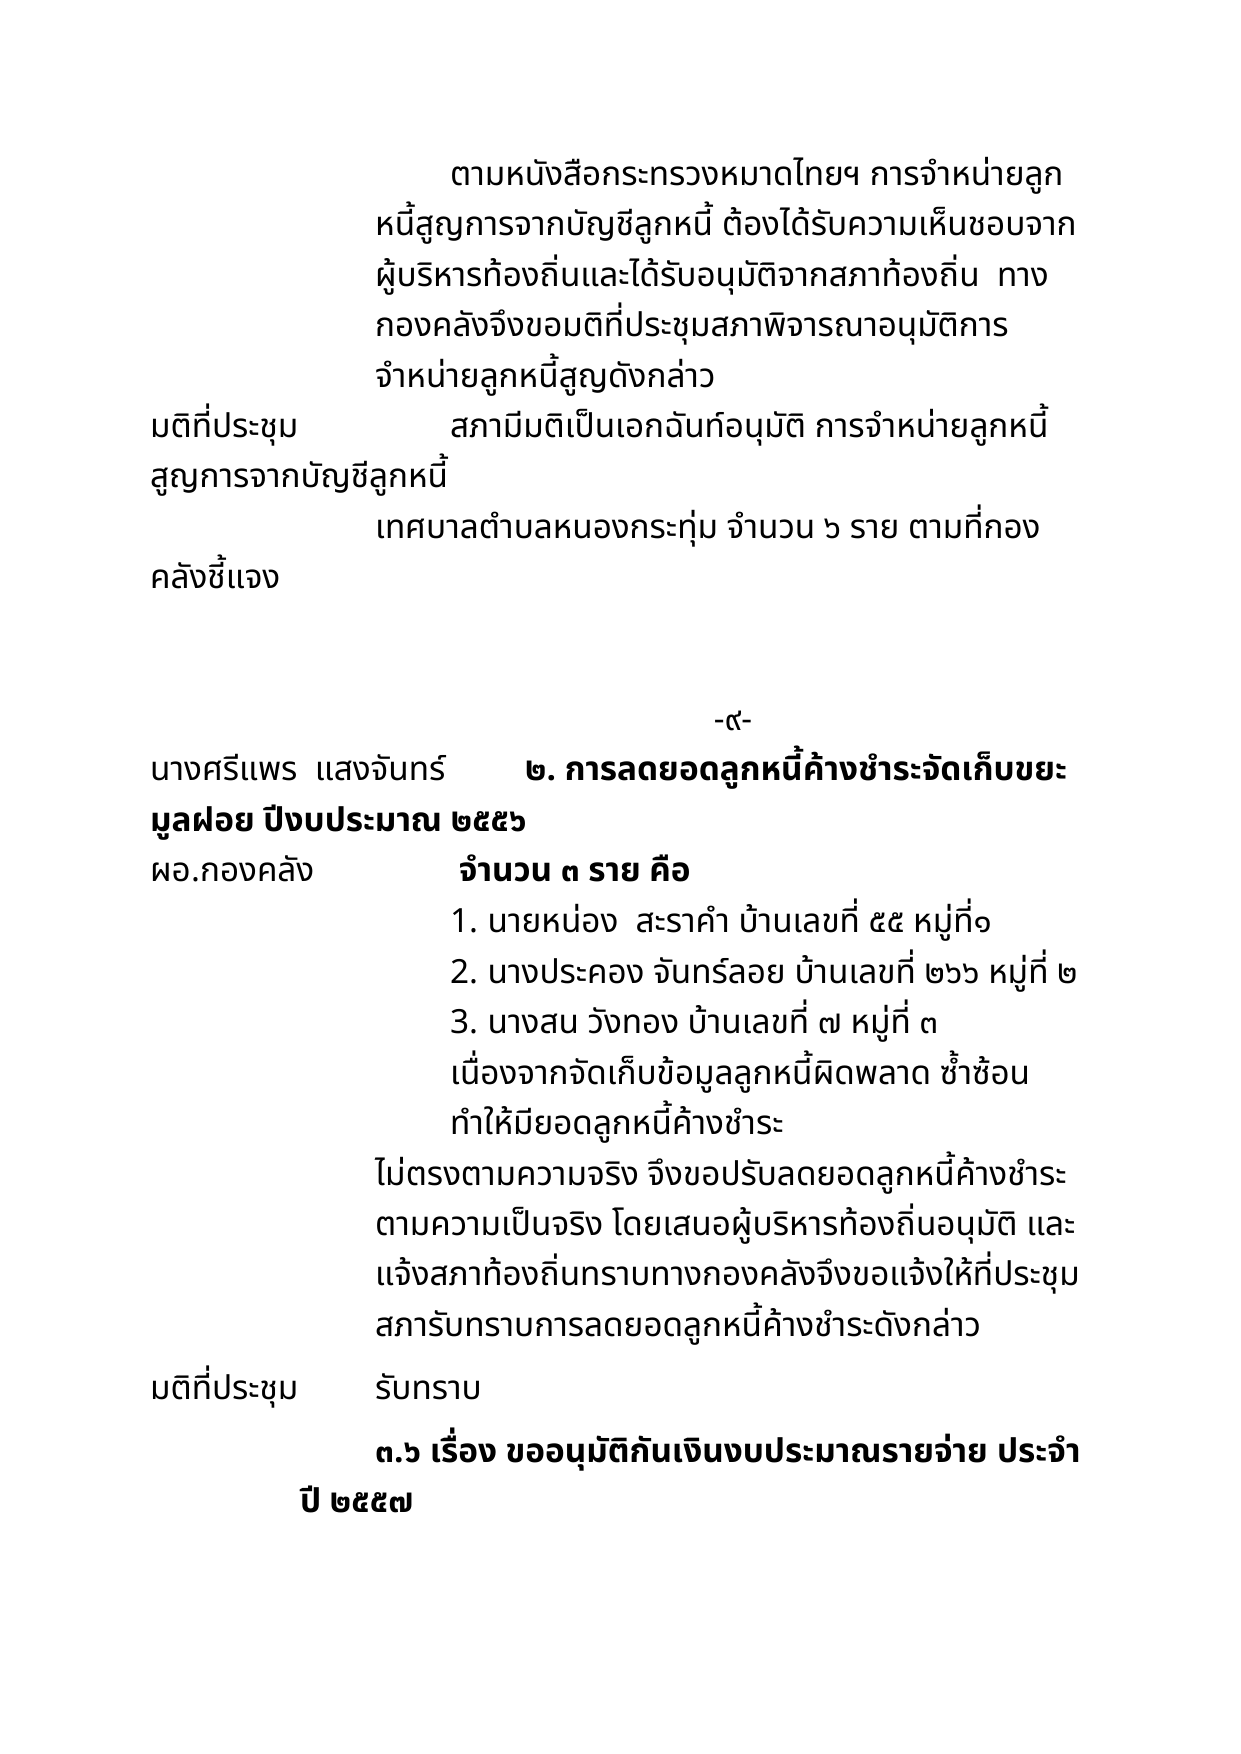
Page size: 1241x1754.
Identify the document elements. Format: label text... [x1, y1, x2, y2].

text -๙- [375, 694, 1090, 745]
list นายหน่อง สะราคำ บ้านเลขที่ ๕๕ หมู่ที่๑ [450, 897, 1090, 947]
text ๓.๖ เรื่อง ขออนุมัติกันเงินงบประมาณรายจ่าย ประจำปี ๒๕๕๗ [300, 1427, 1090, 1528]
list นางประคอง จันทร์ลอย บ้านเลขที่ ๒๖๖ หมู่ที่ ๒ [450, 947, 1090, 998]
text ผอ.กองคลัง จำนวน ๓ ราย คือ [150, 846, 1090, 897]
text มติที่ประชุม สภามีมติเป็นเอกฉันท์อนุมัติ การจำหน่ายลูกหนี้สูญการจากบัญชีลูกหนี้ [150, 402, 1090, 503]
text เทศบาลตำบลหนองกระทุ่ม จำนวน ๖ ราย ตามที่กองคลังชี้แจง [150, 503, 1090, 604]
text ตามหนังสือกระทรวงหมาดไทยฯ การจำหน่ายลูกหนี้สูญการจากบัญชีลูกหนี้ ต้องได้รับความเห็นชอบจากผู้บริหารท้องถิ่นและได้รับอนุมัติจากสภาท้องถิ่น ทางกองคลังจึงขอมติที่ประชุมสภาพิจารณาอนุมัติการจำหน่ายลูกหนี้สูญดังกล่าว [375, 150, 1090, 402]
text ไม่ตรงตามความจริง จึงขอปรับลดยอดลูกหนี้ค้างชำระตามความเป็นจริง โดยเสนอผู้บริหารท้องถิ่นอนุมัติ และแจ้งสภาท้องถิ่นทราบทางกองคลังจึงขอแจ้งให้ที่ประชุมสภารับทราบการลดยอดลูกหนี้ค้างชำระดังกล่าว [375, 1149, 1090, 1351]
text มติที่ประชุม รับทราบ [150, 1364, 1090, 1414]
text เนื่องจากจัดเก็บข้อมูลลูกหนี้ผิดพลาด ซ้ำซ้อนทำให้มียอดลูกหนี้ค้างชำระ [450, 1049, 1090, 1149]
list นางสน วังทอง บ้านเลขที่ ๗ หมู่ที่ ๓ [450, 998, 1090, 1049]
text นางศรีแพร แสงจันทร์ ๒. การลดยอดลูกหนี้ค้างชำระจัดเก็บขยะมูลฝอย ปีงบประมาณ ๒๕๕๖ [150, 745, 1090, 846]
